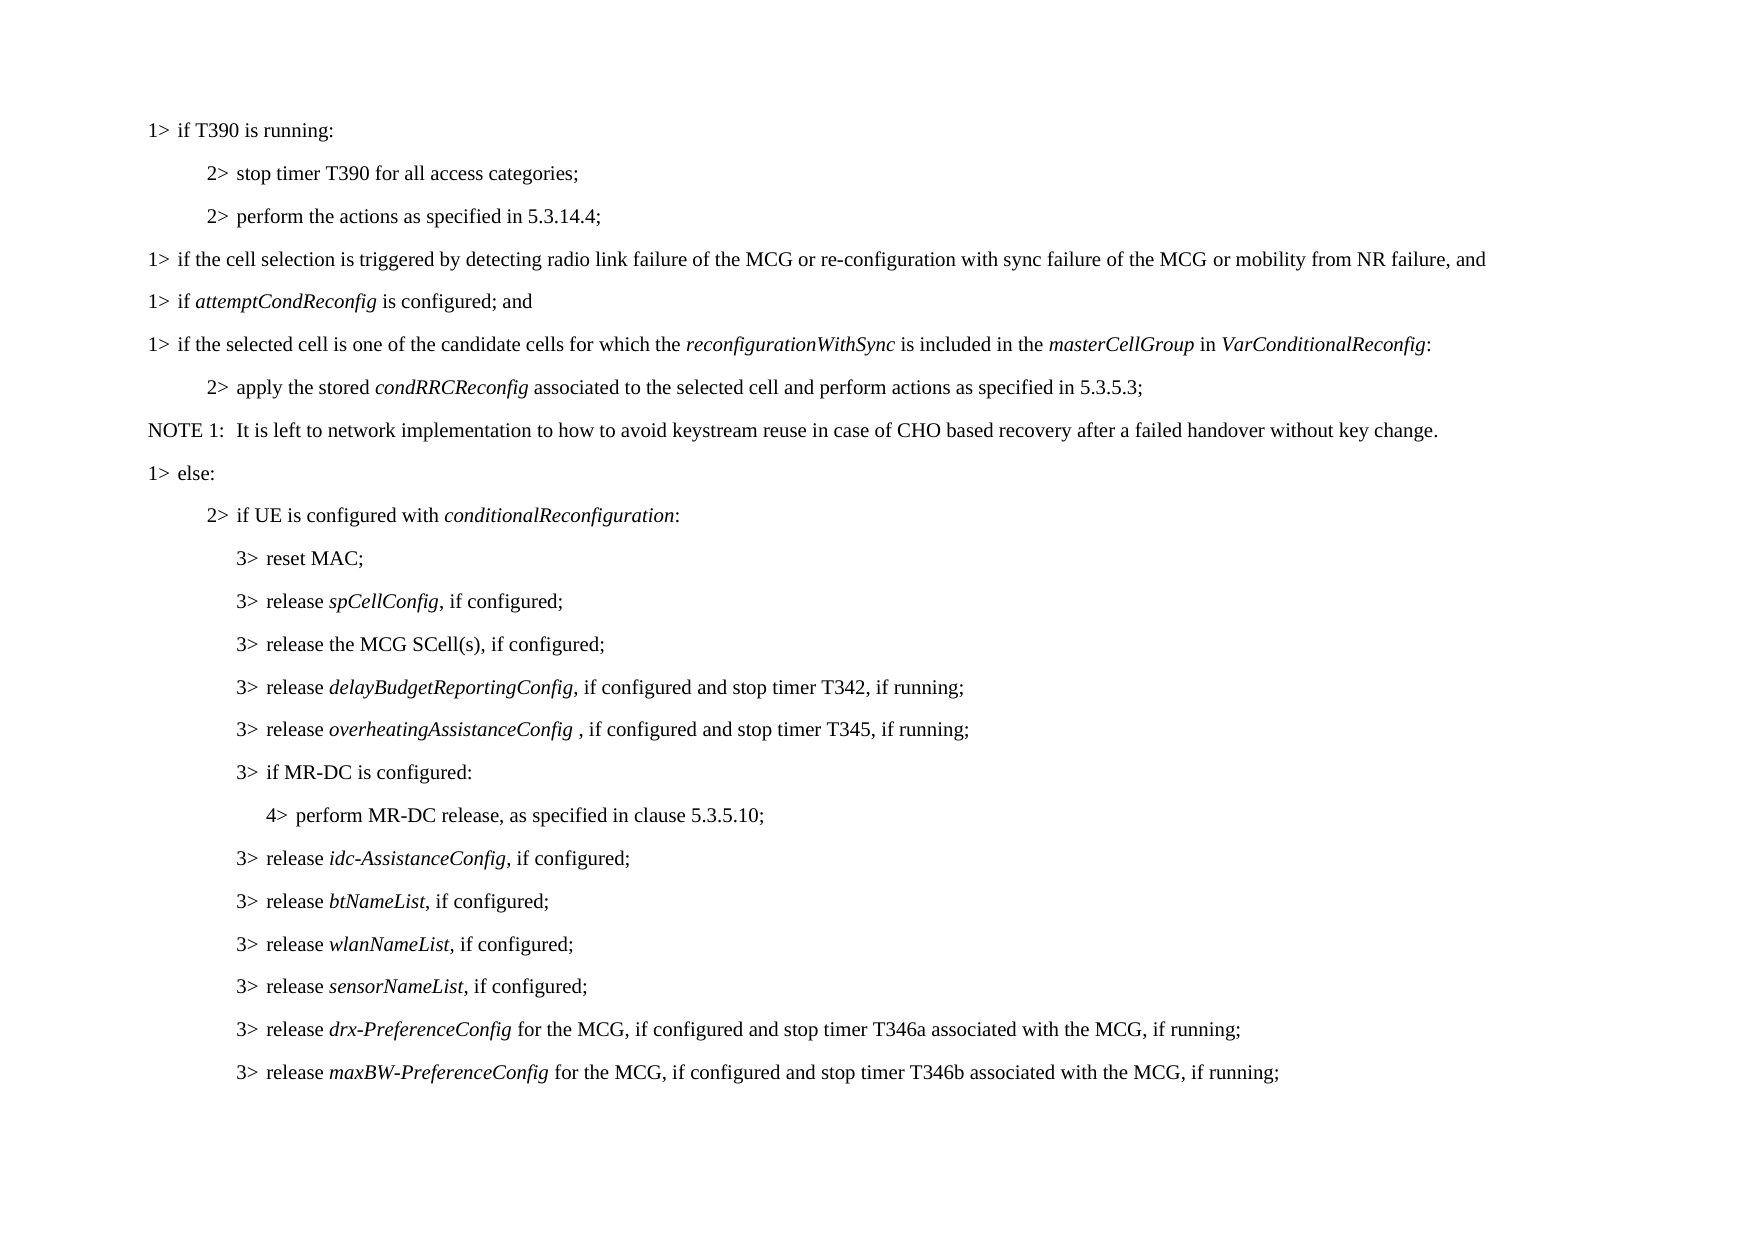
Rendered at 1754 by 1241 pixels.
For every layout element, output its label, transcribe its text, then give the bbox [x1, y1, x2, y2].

text 3> release delayBudgetReportingConfig, if configured and stop timer T342, if running; [236, 674, 1606, 699]
text 1> if the cell selection is triggered by detecting radio link failure of the MCG or re-configuration with sync failure of the MCG or mobility from NR failure, and [148, 246, 1606, 271]
text 1> if the selected cell is one of the candidate cells for which the reconfigurationWithSync is included in the masterCellGroup in VarConditionalReconfig: [148, 332, 1606, 356]
text 3> release drx-PreferenceConfig for the MCG, if configured and stop timer T346a associated with the MCG, if running; [236, 1017, 1606, 1041]
text 3> release btNameList, if configured; [236, 889, 1606, 913]
text NOTE 1: It is left to network implementation to how to avoid keystream reuse in case of CHO based recovery after a failed handover without key change. [148, 418, 1606, 442]
text 2> stop timer T390 for all access categories; [207, 161, 1606, 185]
text 3> if MR-DC is configured: [236, 760, 1606, 784]
text 4> perform MR-DC release, as specified in clause 5.3.5.10; [266, 803, 1606, 827]
text 2> if UE is configured with conditionalReconfiguration: [207, 503, 1606, 527]
text 3> release overheatingAssistanceConfig , if configured and stop timer T345, if running; [236, 717, 1606, 741]
text 1> if attemptCondReconfig is configured; and [148, 289, 1606, 313]
text 1> if T390 is running: [148, 118, 1606, 142]
text 3> release spCellConfig, if configured; [236, 589, 1606, 613]
text 3> release sensorNameList, if configured; [236, 974, 1606, 998]
text 3> reset MAC; [236, 546, 1606, 570]
text 3> release the MCG SCell(s), if configured; [236, 632, 1606, 656]
text 2> perform the actions as specified in 5.3.14.4; [207, 204, 1606, 228]
text 1> else: [148, 461, 1606, 484]
text 3> release maxBW-PreferenceConfig for the MCG, if configured and stop timer T346b associated with the MCG, if running; [236, 1060, 1606, 1084]
text 3> release idc-AssistanceConfig, if configured; [236, 846, 1606, 870]
text 2> apply the stored condRRCReconfig associated to the selected cell and perform actions as specified in 5.3.5.3; [207, 375, 1606, 399]
text 3> release wlanNameList, if configured; [236, 931, 1606, 956]
